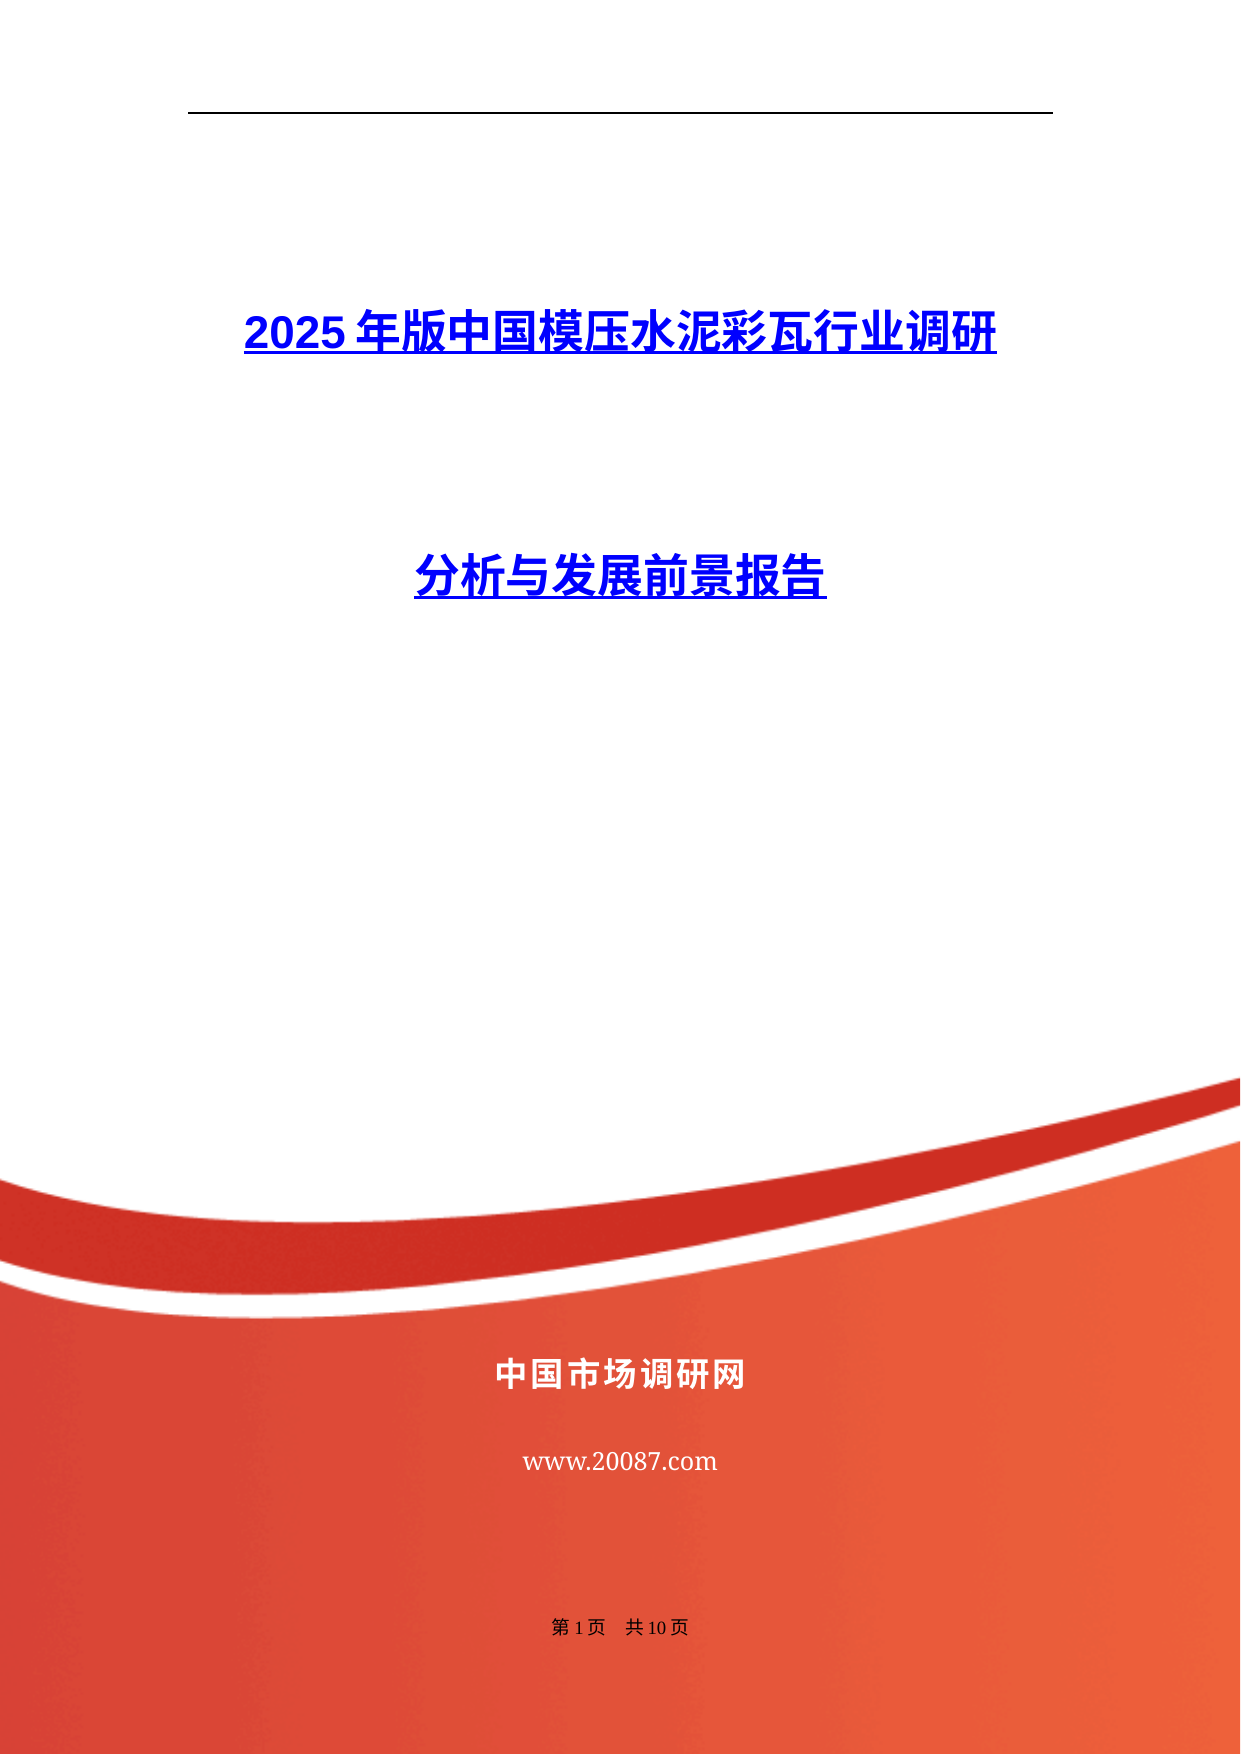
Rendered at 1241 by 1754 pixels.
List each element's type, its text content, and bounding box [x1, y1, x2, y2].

picture [0, 1006, 1241, 1754]
table_header 2025年版中国模压水泥彩瓦行业调研分析与发展前景报告 [188, 207, 1053, 773]
subtitle 中国市场调研网 [187, 1339, 1053, 1404]
text www.20087.com [187, 1428, 1053, 1493]
